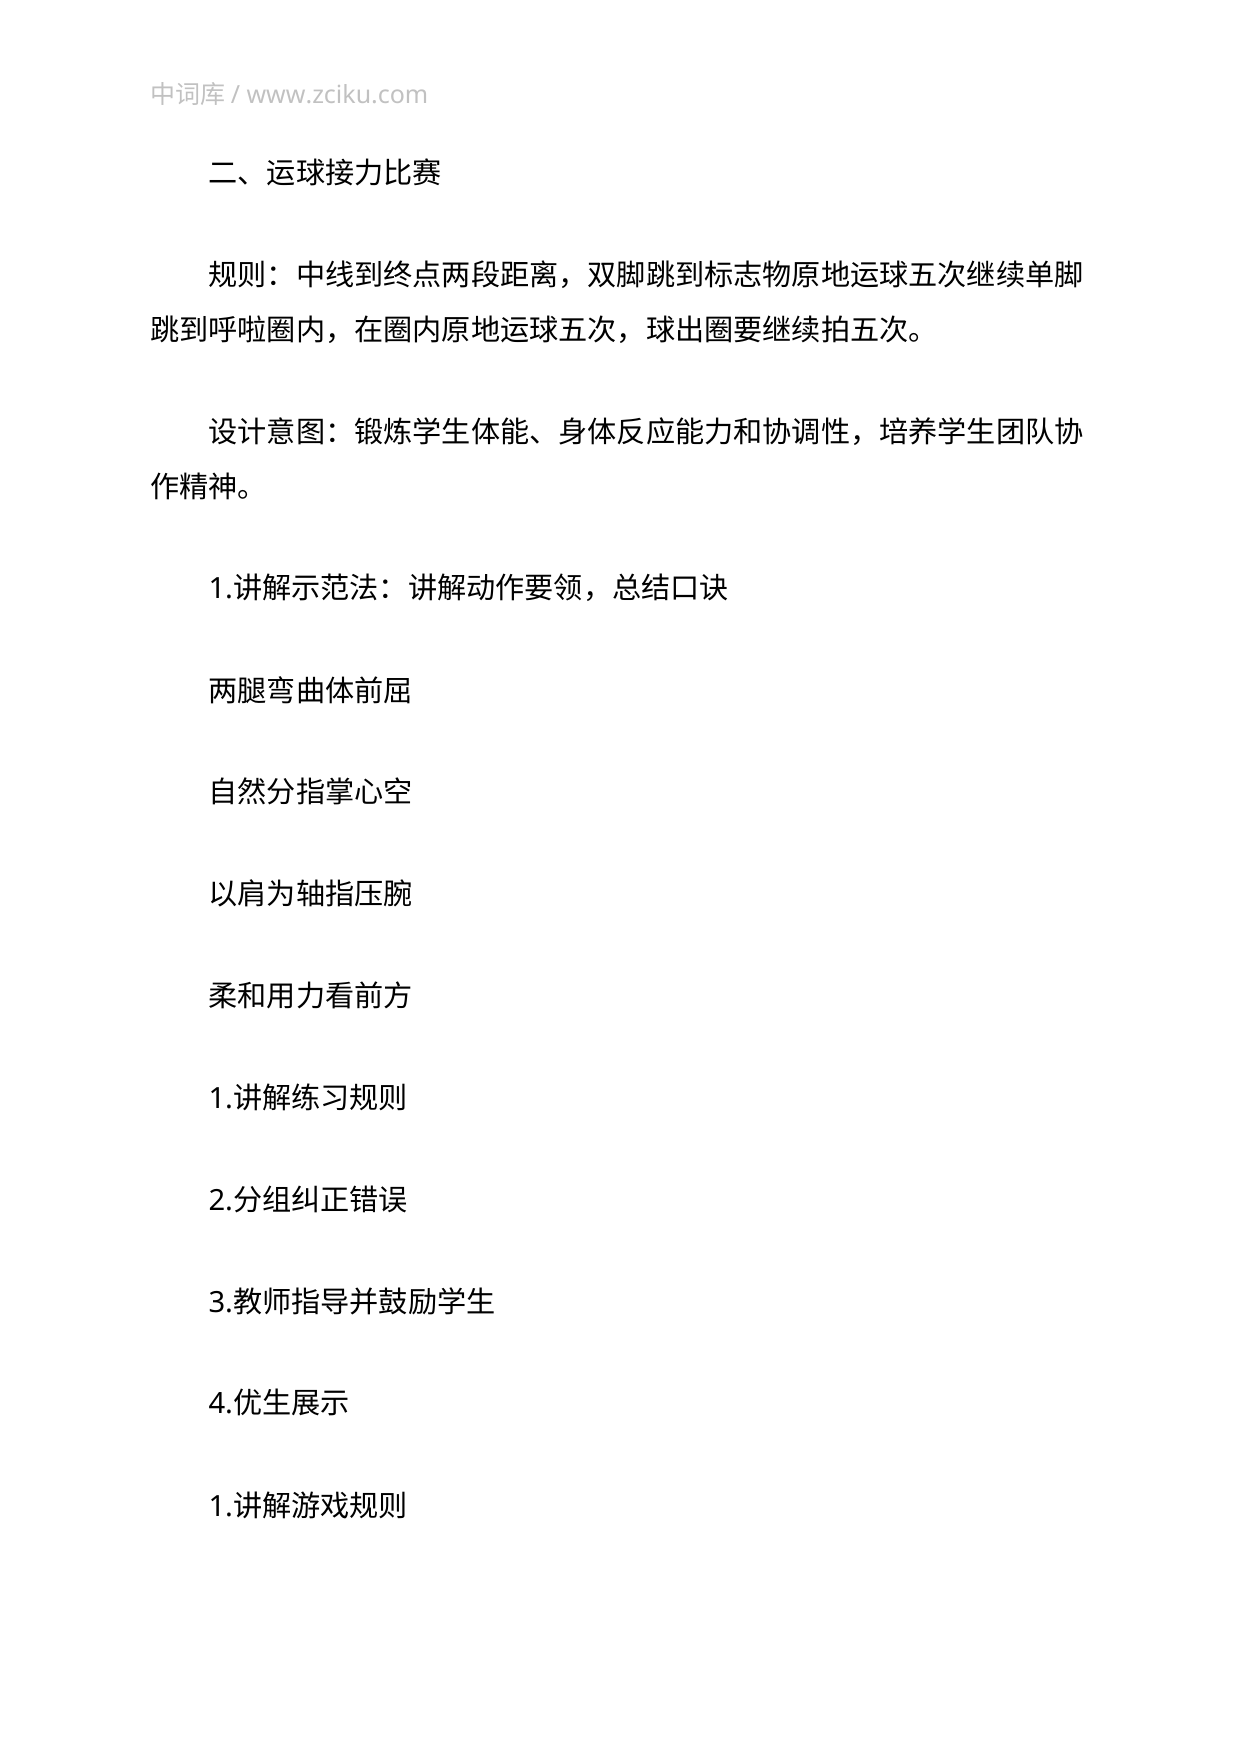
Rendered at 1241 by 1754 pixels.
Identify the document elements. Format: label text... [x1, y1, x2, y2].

text 以肩为轴指压腕 [150, 871, 1090, 913]
text 二、运球接力比赛 [150, 150, 1090, 192]
text 两腿弯曲体前屈 [150, 667, 1090, 709]
text 柔和用力看前方 [150, 972, 1090, 1015]
text 规则：中线到终点两段距离，双脚跳到标志物原地运球五次继续单脚跳到呼啦圈内，在圈内原地运球五次，球出圈要继续拍五次。 [150, 252, 1090, 349]
text 2.分组纠正错误 [150, 1176, 1090, 1218]
text 1.讲解练习规则 [150, 1074, 1090, 1117]
text 1.讲解示范法：讲解动作要领，总结口诀 [150, 565, 1090, 607]
text 设计意图：锻炼学生体能、身体反应能力和协调性，培养学生团队协作精神。 [150, 408, 1090, 506]
text 自然分指掌心空 [150, 769, 1090, 811]
text 4.优生展示 [150, 1380, 1090, 1422]
text 3.教师指导并鼓励学生 [150, 1278, 1090, 1321]
text 1.讲解游戏规则 [150, 1482, 1090, 1524]
